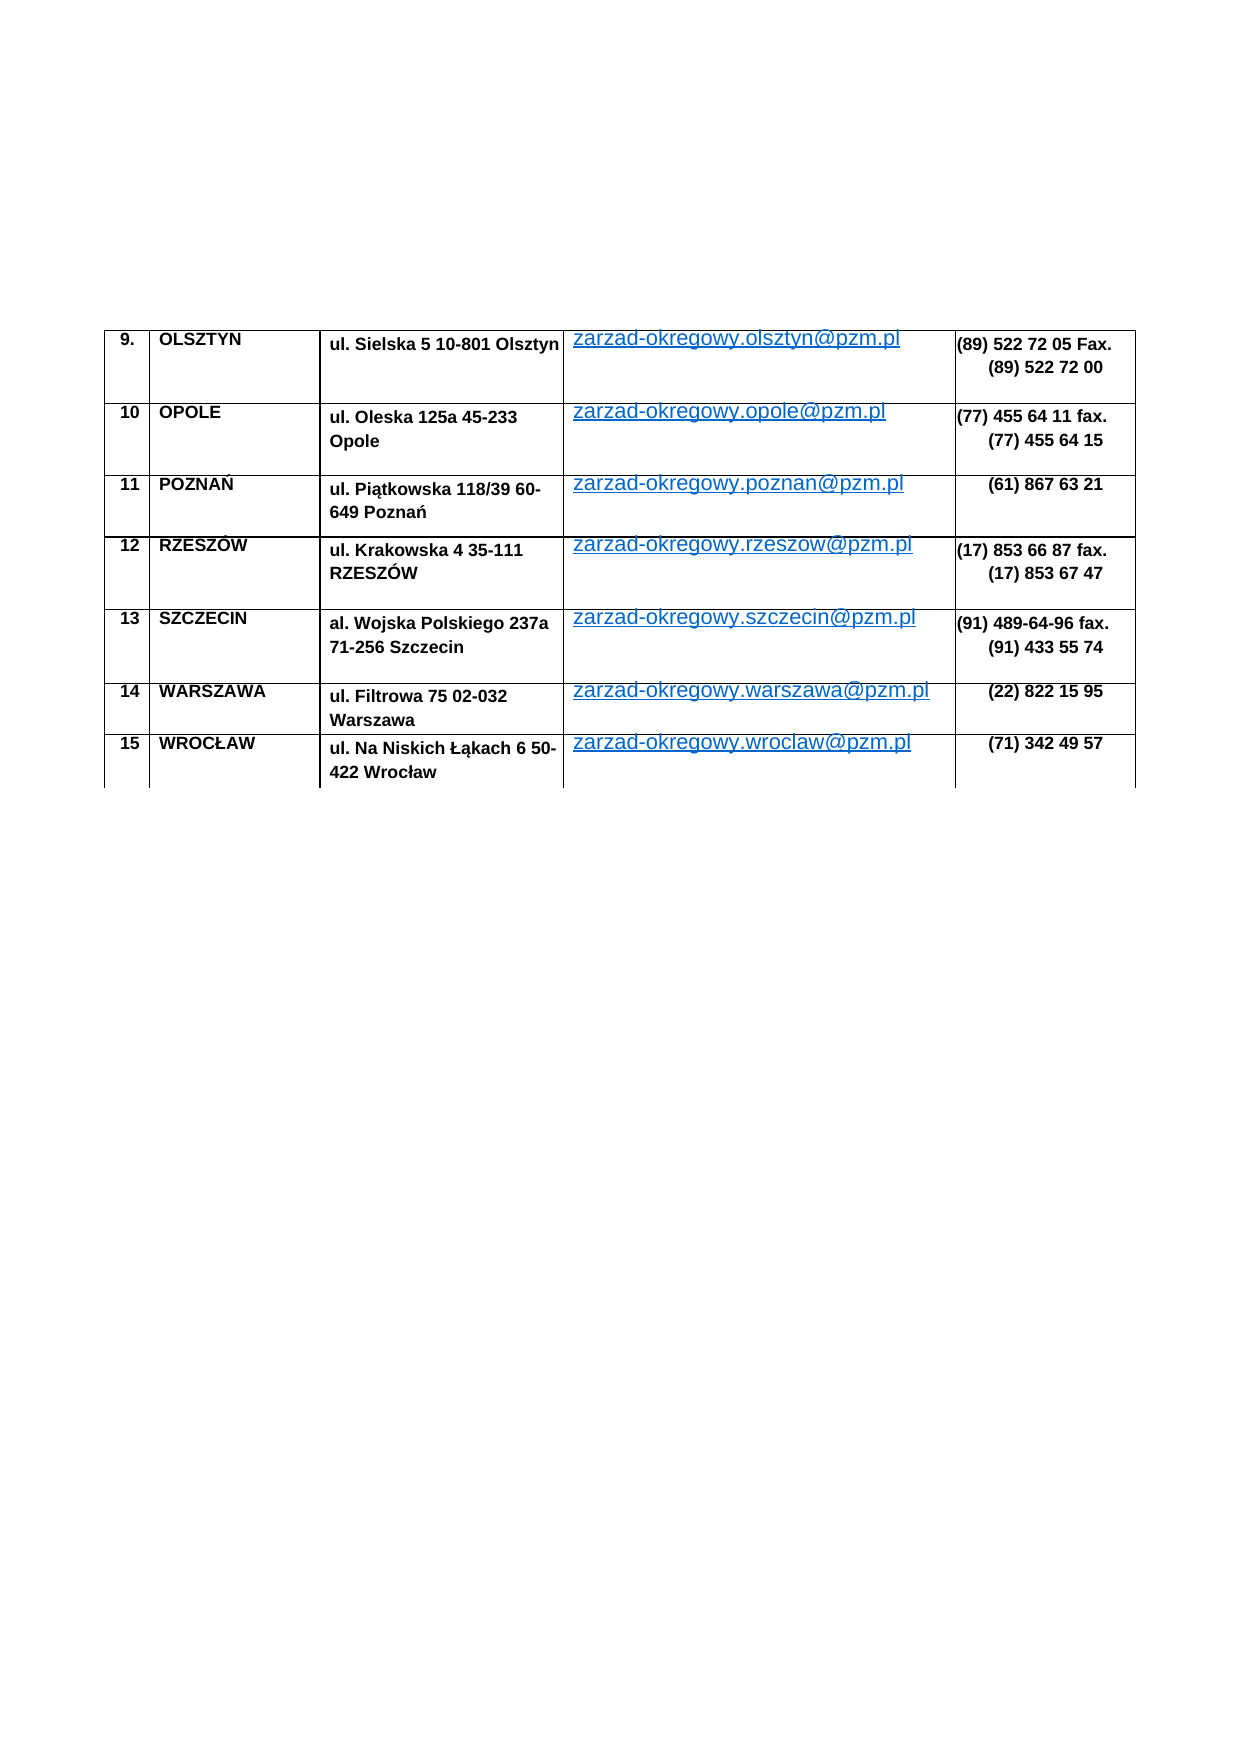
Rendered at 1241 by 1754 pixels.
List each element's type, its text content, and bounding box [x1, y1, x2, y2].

table_cell ul. Piątkowska 118/39 60-649 Poznań [321, 476, 563, 536]
table_cell SZCZECIN [150, 610, 319, 682]
table_cell 9. [105, 331, 149, 403]
table_cell ul. Filtrowa 75 02-032 Warszawa [321, 684, 563, 734]
table_cell zarzad-okregowy.szczecin@pzm.pl [564, 610, 955, 682]
table_cell WARSZAWA [150, 684, 319, 734]
table_cell 11 [105, 476, 149, 536]
table_cell al. Wojska Polskiego 237a 71-256 Szczecin [321, 610, 563, 682]
table_cell (22) 822 15 95 [956, 684, 1135, 734]
table_cell zarzad-okregowy.poznan@pzm.pl [564, 476, 955, 536]
table_cell (61) 867 63 21 [956, 476, 1135, 536]
table_cell 12 [105, 538, 149, 609]
table_cell ul. Na Niskich Łąkach 6 50-422 Wrocław [321, 735, 563, 787]
table_cell (91) 489-64-96 fax. (91) 433 55 74 [956, 610, 1135, 682]
table_cell (77) 455 64 11 fax. (77) 455 64 15 [956, 404, 1135, 475]
table_cell (17) 853 66 87 fax. (17) 853 67 47 [956, 538, 1135, 609]
table_cell OLSZTYN [150, 331, 319, 403]
table_cell WROCŁAW [150, 735, 319, 787]
table_cell 14 [105, 684, 149, 734]
table_cell zarzad-okregowy.wroclaw@pzm.pl [564, 735, 955, 787]
table_cell ul. Sielska 5 10-801 Olsztyn [321, 331, 563, 403]
table_cell zarzad-okregowy.opole@pzm.pl [564, 404, 955, 475]
table_cell zarzad-okregowy.olsztyn@pzm.pl [564, 331, 955, 403]
table_cell 15 [105, 735, 149, 787]
table_cell POZNAŃ [150, 476, 319, 536]
table_cell RZESZÓW [150, 538, 319, 609]
table_cell (71) 342 49 57 [956, 735, 1135, 787]
table_cell 13 [105, 610, 149, 682]
table_cell OPOLE [150, 404, 319, 475]
table_cell ul. Oleska 125a 45-233 Opole [321, 404, 563, 475]
table_cell (89) 522 72 05 Fax. (89) 522 72 00 [956, 331, 1135, 403]
table_cell 10 [105, 404, 149, 475]
table_cell zarzad-okregowy.rzeszow@pzm.pl [564, 538, 955, 609]
table_cell ul. Krakowska 4 35-111 RZESZÓW [321, 538, 563, 609]
table_cell zarzad-okregowy.warszawa@pzm.pl [564, 684, 955, 734]
